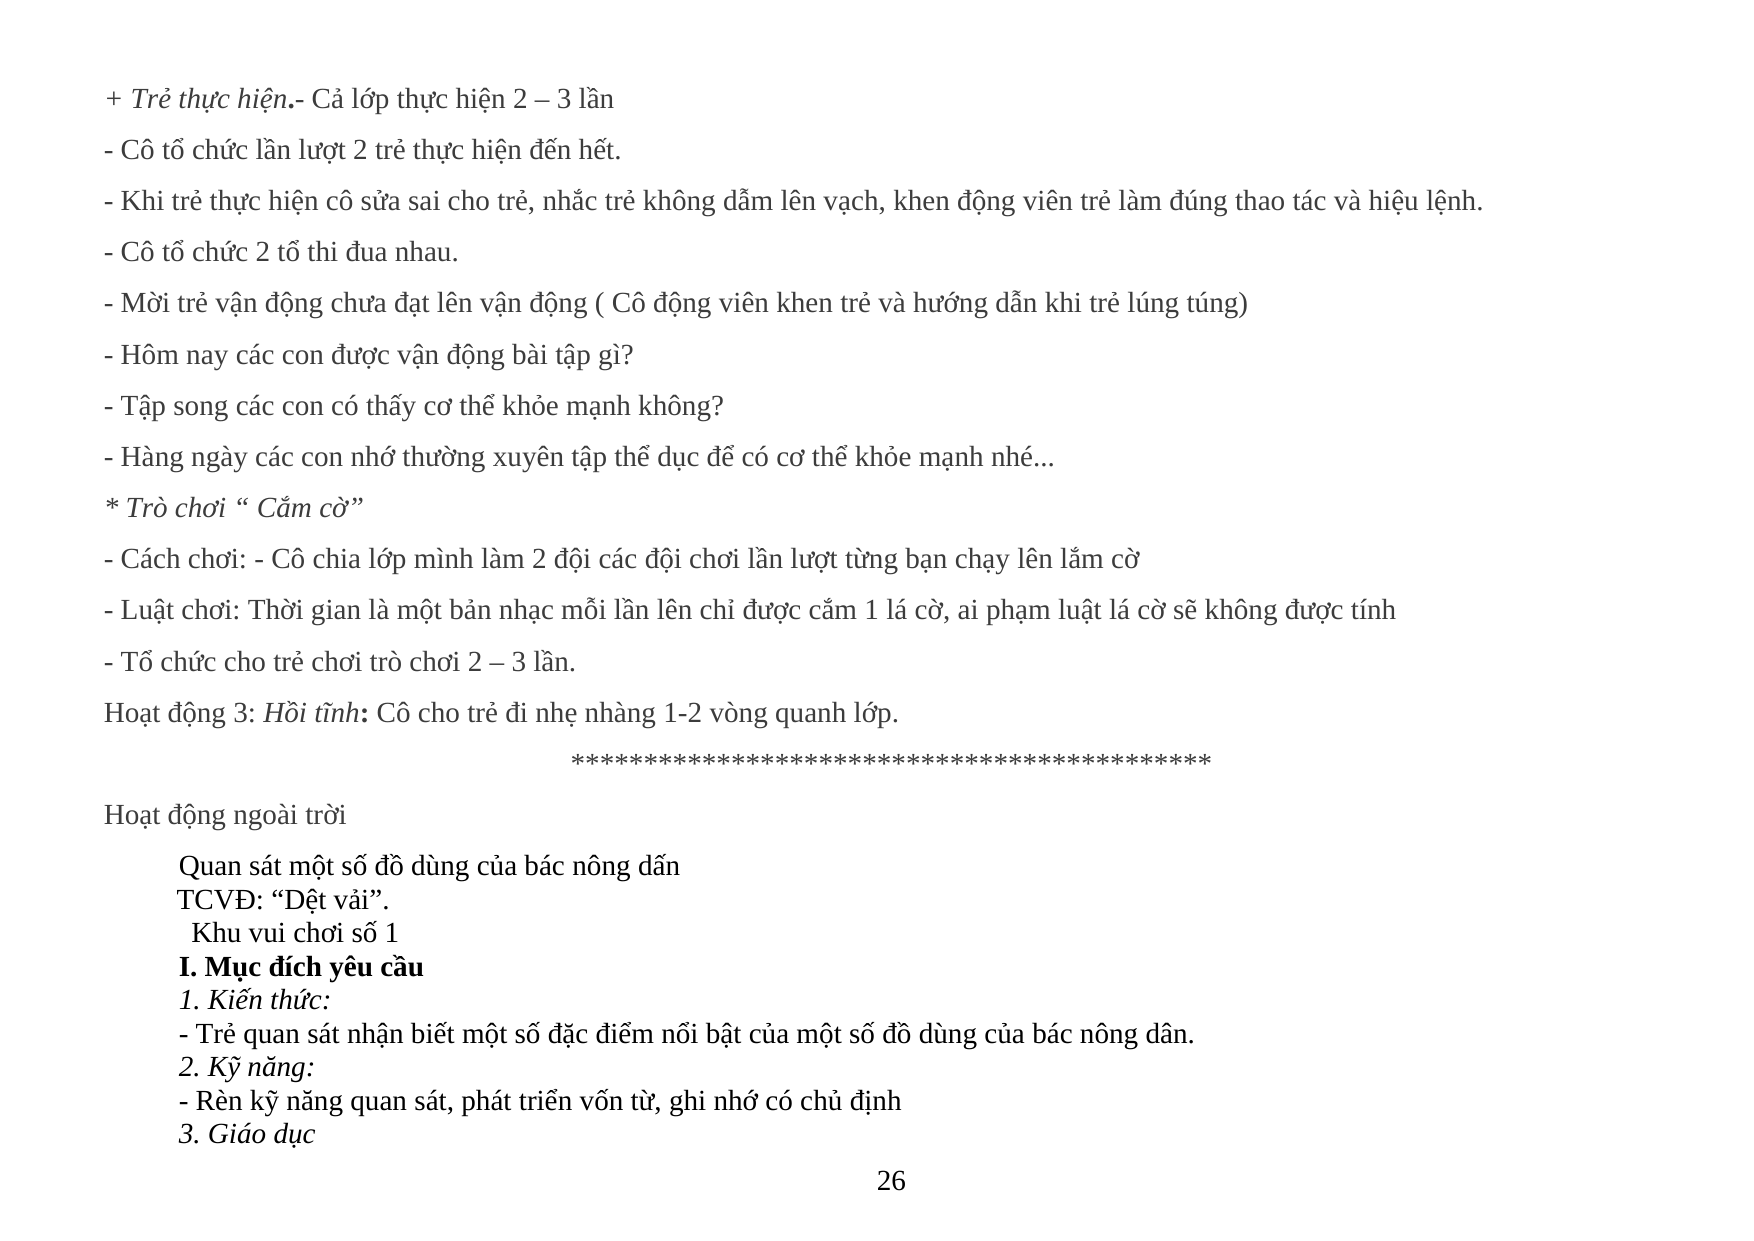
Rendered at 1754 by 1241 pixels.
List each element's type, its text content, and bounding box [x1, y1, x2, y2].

text Quan sát một số đồ dùng của bác nông dấn [103, 848, 1679, 882]
text + Trẻ thực hiện.- Cả lớp thực hiện 2 – 3 lần [103, 81, 1679, 114]
text - Mời trẻ vận động chưa đạt lên vận động ( Cô động viên khen trẻ và hướng dẫn khi trẻ lúng túng) [103, 286, 1679, 319]
text - Khi trẻ thực hiện cô sửa sai cho trẻ, nhắc trẻ không dẫm lên vạch, khen động viên trẻ làm đúng thao tác và hiệu lệnh. [103, 183, 1679, 217]
text Khu vui chơi số 1 [103, 915, 1679, 949]
text - Hôm nay các con được vận động bài tập gì? [103, 337, 1679, 370]
text - Cô tổ chức lần lượt 2 trẻ thực hiện đến hết. [103, 132, 1679, 166]
text ******************************************** [103, 746, 1679, 779]
text 3. Giáo dục [103, 1117, 1679, 1150]
text TCVĐ: “Dệt vải”. [103, 882, 1679, 915]
text - Rèn kỹ năng quan sát, phát triển vốn từ, ghi nhớ có chủ định [103, 1083, 1679, 1117]
text Hoạt động 3: Hồi tĩnh: Cô cho trẻ đi nhẹ nhàng 1-2 vòng quanh lớp. [103, 695, 1679, 728]
text 2. Kỹ năng: [103, 1049, 1679, 1083]
text - Tập song các con có thấy cơ thể khỏe mạnh không? [103, 388, 1679, 421]
text - Tổ chức cho trẻ chơi trò chơi 2 – 3 lần. [103, 644, 1679, 677]
text - Trẻ quan sát nhận biết một số đặc điểm nổi bật của một số đồ dùng của bác nông dân. [103, 1016, 1679, 1049]
text - Hàng ngày các con nhớ thường xuyên tập thể dục để có cơ thể khỏe mạnh nhé... [103, 439, 1679, 473]
text 1. Kiến thức: [103, 982, 1679, 1016]
text Hoạt động ngoài trời [103, 797, 1679, 831]
text - Luật chơi: Thời gian là một bản nhạc mỗi lần lên chỉ được cắm 1 lá cờ, ai phạm luật lá cờ sẽ không được tính [103, 592, 1679, 626]
text * Trò chơi “ Cắm cờ” [103, 490, 1679, 524]
text - Cô tổ chức 2 tổ thi đua nhau. [103, 234, 1679, 268]
text - Cách chơi: - Cô chia lớp mình làm 2 đội các đội chơi lần lượt từng bạn chạy lên lắm cờ [103, 541, 1679, 575]
text I. Mục đích yêu cầu [103, 949, 1679, 982]
